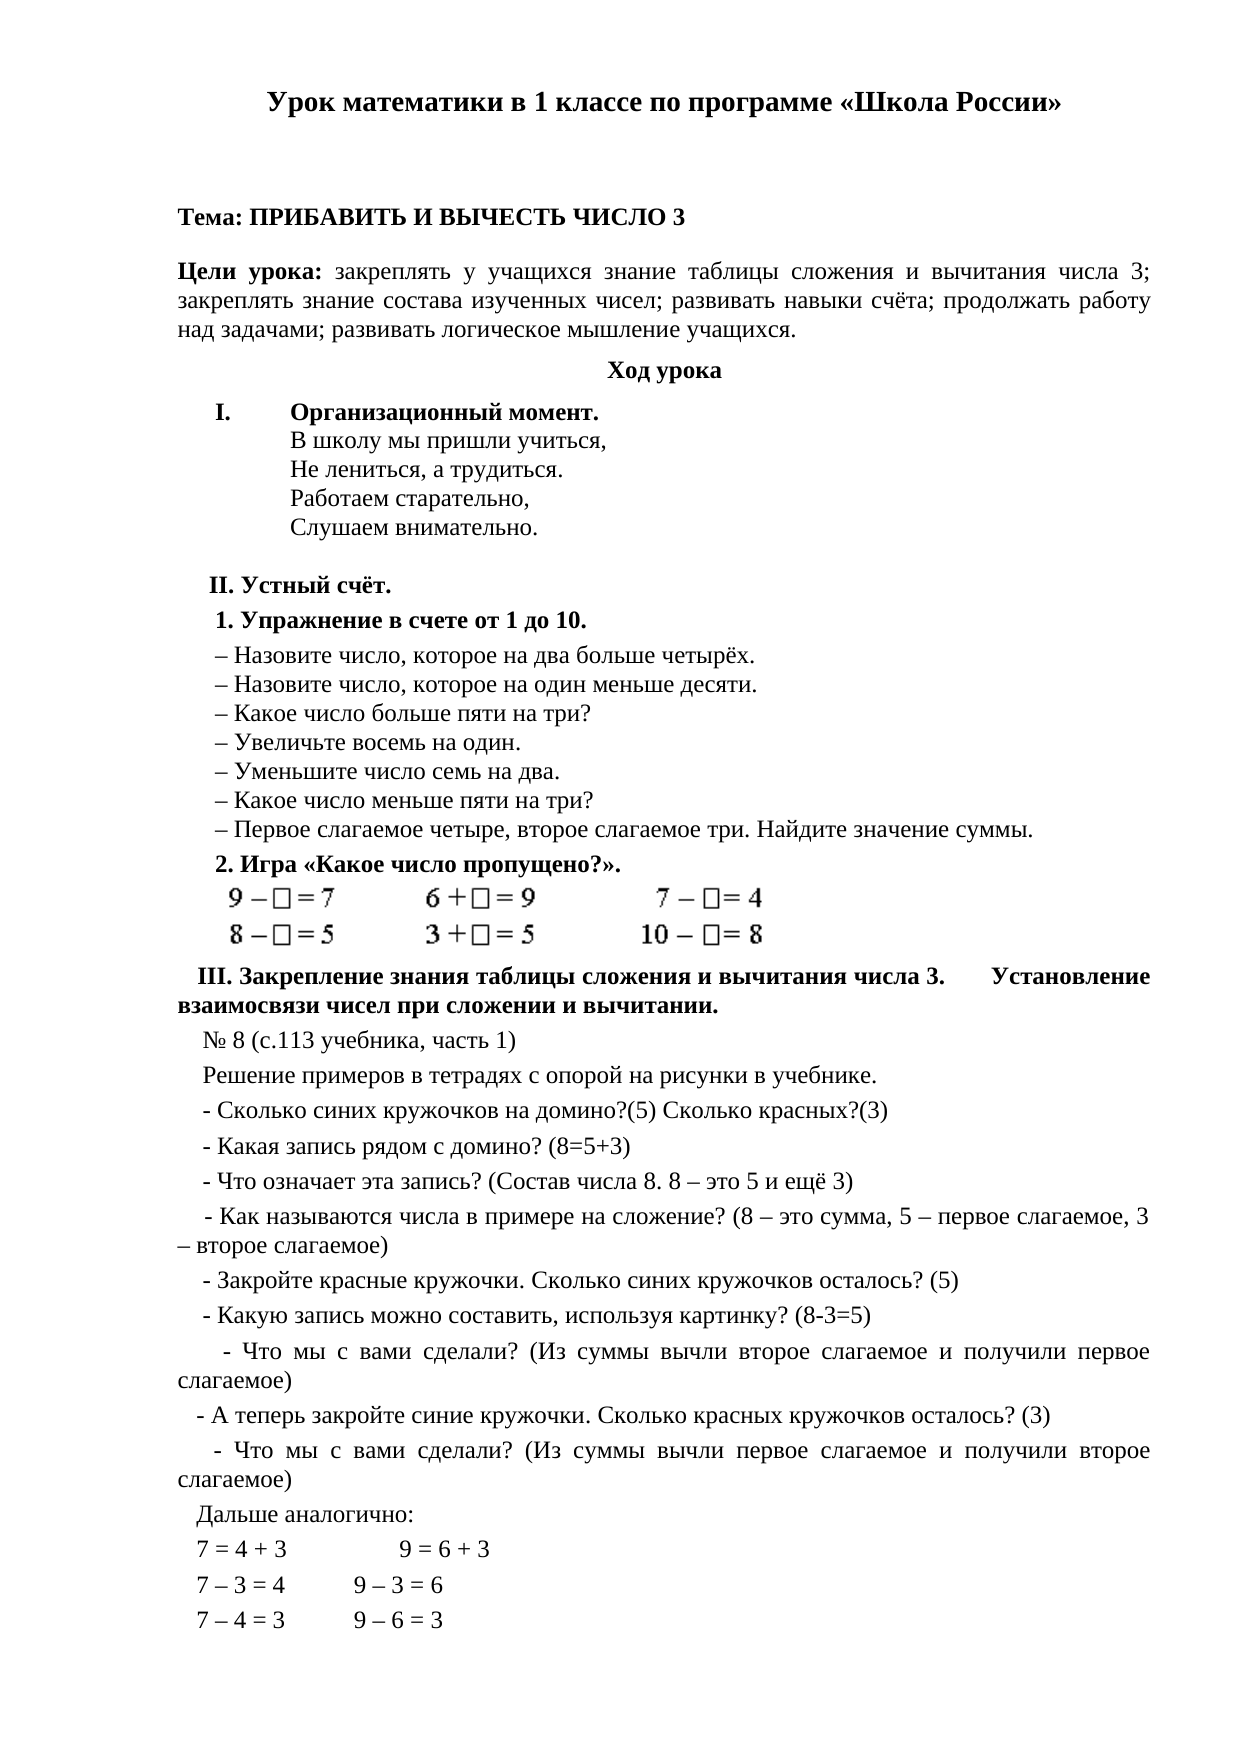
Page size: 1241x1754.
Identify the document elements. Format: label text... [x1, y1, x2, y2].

text - Сколько синих кружочков на домино?(5) Сколько красных?(3) [177, 1096, 1152, 1124]
text - Что мы с вами сделали? (Из суммы вычли второе слагаемое и получили первое слагаемое) [177, 1336, 1152, 1393]
text 7 = 4 + 3 9 = 6 + 3 [177, 1534, 1152, 1563]
text - Как называются числа в примере на сложение? (8 – это сумма, 5 – первое слагаемое, 3 – второе слагаемое) [177, 1201, 1152, 1259]
list В школу мы пришли учиться, Не лениться, а трудиться. Работаем старательно, Слушаем внимательно. [290, 426, 1152, 541]
text III. Закрепление знания таблицы сложения и вычитания числа 3. Установление взаимосвязи чисел при сложении и вычитании. [177, 961, 1152, 1019]
text Ход урока [177, 355, 1152, 384]
text II. Устный счёт. [177, 570, 1152, 598]
text – Какое число меньше пяти на три? [177, 785, 1152, 814]
text Цели урока: закреплять у учащихся знание таблицы сложения и вычитания числа 3; закреплять знание состава изученных чисел; развивать навыки счёта; продолжать работу над задачами; развивать логическое мышление учащихся. [177, 256, 1152, 342]
list Организационный момент. [215, 397, 1152, 425]
text - А теперь закройте синие кружочки. Сколько красных кружочков осталось? (3) [177, 1400, 1152, 1429]
text – Назовите число, которое на два больше четырёх. [177, 640, 1152, 669]
text Решение примеров в тетрадях с опорой на рисунки в учебнике. [177, 1060, 1152, 1089]
text Тема: ПРИБАВИТЬ И ВЫЧЕСТЬ ЧИСЛО 3 [177, 202, 1152, 231]
text – Увеличьте восемь на один. [177, 727, 1152, 756]
text – Назовите число, которое на один меньше десяти. [177, 669, 1152, 698]
text 1. Упражнение в счете от 1 до 10. [177, 605, 1152, 634]
text - Что мы с вами сделали? (Из суммы вычли первое слагаемое и получили второе слагаемое) [177, 1435, 1152, 1493]
text Дальше аналогично: [177, 1499, 1152, 1528]
text 7 – 3 = 4 9 – 3 = 6 [177, 1570, 1152, 1598]
text 2. Игра «Какое число пропущено?». [177, 849, 1152, 878]
text – Первое слагаемое четыре, второе слагаемое три. Найдите значение суммы. [177, 814, 1152, 843]
text - Закройте красные кружочки. Сколько синих кружочков осталось? (5) [177, 1265, 1152, 1294]
text № 8 (с.113 учебника, часть 1) [177, 1025, 1152, 1054]
text 7 – 4 = 3 9 – 6 = 3 [177, 1605, 1152, 1634]
text Урок математики в 1 классе по программе «Школа России» [177, 84, 1152, 118]
text - Что означает эта запись? (Состав числа 8. 8 – это 5 и ещё 3) [177, 1166, 1152, 1195]
picture [214, 882, 790, 955]
text – Какое число больше пяти на три? [177, 698, 1152, 727]
text - Какая запись рядом с домино? (8=5+3) [177, 1131, 1152, 1159]
text – Уменьшите число семь на два. [177, 756, 1152, 785]
text - Какую запись можно составить, используя картинку? (8-3=5) [177, 1301, 1152, 1329]
